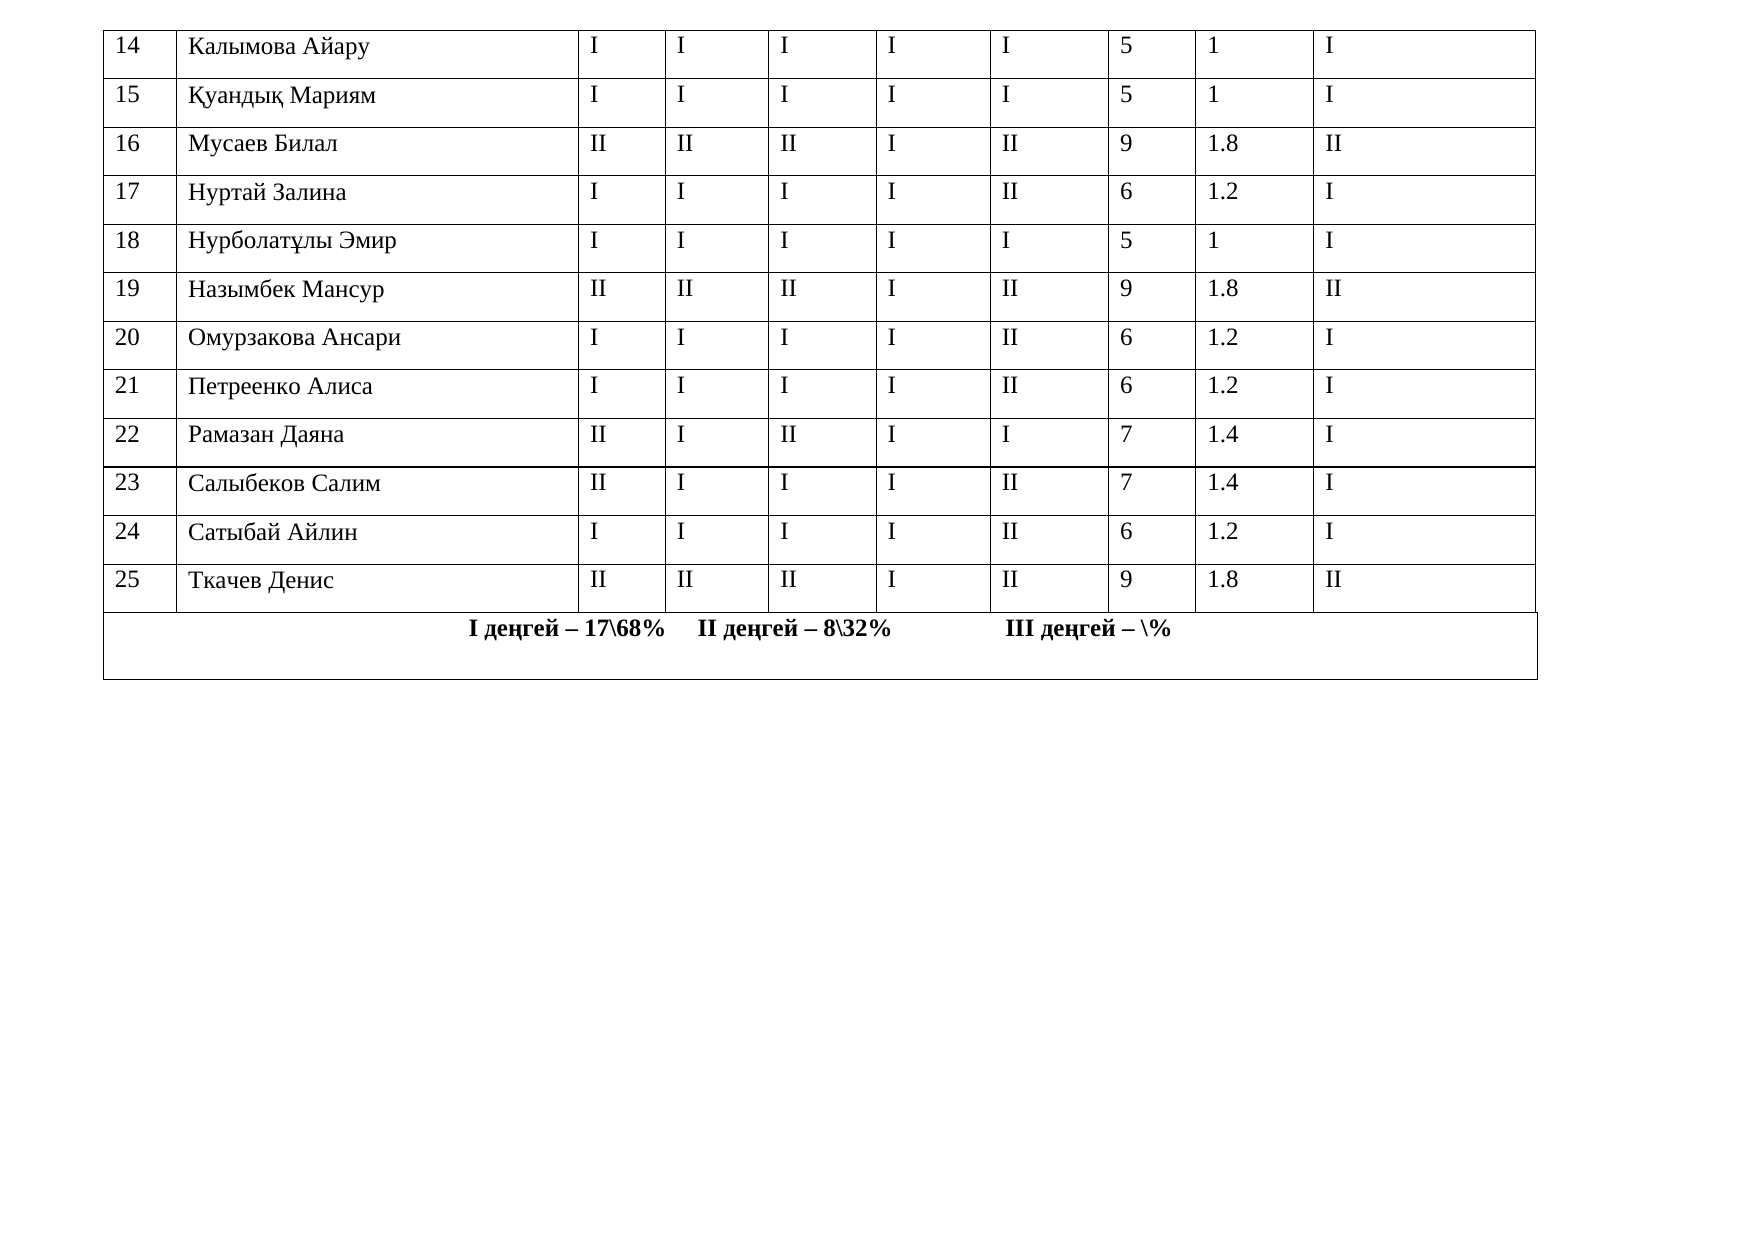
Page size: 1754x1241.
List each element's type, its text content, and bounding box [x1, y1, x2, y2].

table_cell 1 [1196, 225, 1313, 272]
table_cell I [991, 79, 1108, 127]
table_cell Калымова Айару [177, 31, 578, 78]
table_cell I [769, 370, 876, 418]
table_cell II [991, 176, 1108, 224]
table_cell I [877, 565, 990, 612]
table_cell Петреенко Алиса [177, 370, 578, 418]
table_cell II [991, 273, 1108, 321]
table_cell I [579, 176, 665, 224]
table_cell II [579, 273, 665, 321]
table_cell 18 [104, 225, 176, 272]
table_cell 16 [104, 128, 176, 175]
table_cell I [877, 273, 990, 321]
table_cell 1 [1196, 31, 1313, 78]
table_cell 1.2 [1196, 322, 1313, 369]
table_cell I [769, 322, 876, 369]
table_cell Назымбек Мансур [177, 273, 578, 321]
table_cell II [579, 565, 665, 612]
table_cell II [579, 468, 665, 515]
table_cell I деңгей – 17\68% II деңгей – 8\32% III деңгей – \% [104, 613, 1537, 679]
table_cell 6 [1109, 176, 1195, 224]
table_cell II [991, 468, 1108, 515]
table_cell I [579, 370, 665, 418]
table_cell I [769, 225, 876, 272]
table_cell IІ [666, 128, 768, 175]
table_cell II [991, 516, 1108, 563]
table_cell Нурболатұлы Эмир [177, 225, 578, 272]
table_cell 21 [104, 370, 176, 418]
table_cell I [877, 176, 990, 224]
table_cell I [991, 31, 1108, 78]
table_cell 7 [1109, 419, 1195, 466]
table_cell I [1314, 322, 1535, 369]
table_cell II [579, 128, 665, 175]
table_cell IІ [991, 128, 1108, 175]
table_cell II [1314, 565, 1535, 612]
table_cell I [769, 516, 876, 563]
table_cell 22 [104, 419, 176, 466]
table_cell 1.2 [1196, 176, 1313, 224]
table_cell Нуртай Залина [177, 176, 578, 224]
table_cell 15 [104, 79, 176, 127]
table_cell I [579, 322, 665, 369]
table_cell 1.2 [1196, 370, 1313, 418]
table_cell I [877, 322, 990, 369]
table_cell 24 [104, 516, 176, 563]
table_cell I [991, 419, 1108, 466]
table_cell I [877, 225, 990, 272]
table_cell Ткачев Денис [177, 565, 578, 612]
table_cell 1 [1196, 79, 1313, 127]
table_cell 5 [1109, 225, 1195, 272]
table_cell 9 [1109, 565, 1195, 612]
table_cell II [666, 273, 768, 321]
table_cell I [579, 79, 665, 127]
table_cell I [666, 516, 768, 563]
table_cell Сатыбай Айлин [177, 516, 578, 563]
table_cell I [769, 468, 876, 515]
table_cell I [877, 468, 990, 515]
table_cell 9 [1109, 273, 1195, 321]
table_cell I [877, 79, 990, 127]
table_cell I [769, 176, 876, 224]
table_cell I [877, 128, 990, 175]
table_cell I [1314, 516, 1535, 563]
table_cell II [579, 419, 665, 466]
table_cell I [666, 370, 768, 418]
table_cell 1.4 [1196, 468, 1313, 515]
table_cell 9 [1109, 128, 1195, 175]
table_cell I [666, 176, 768, 224]
table_cell 5 [1109, 79, 1195, 127]
table_cell II [769, 565, 876, 612]
table_cell I [666, 468, 768, 515]
table_cell I [1314, 176, 1535, 224]
table_cell I [579, 516, 665, 563]
table_cell I [1314, 370, 1535, 418]
table_cell I [1314, 419, 1535, 466]
table_cell 1.2 [1196, 516, 1313, 563]
table_cell I [877, 419, 990, 466]
table_cell Мусаев Билал [177, 128, 578, 175]
table_cell II [991, 370, 1108, 418]
table_cell I [877, 370, 990, 418]
table_cell 14 [104, 31, 176, 78]
table_cell II [991, 565, 1108, 612]
table_cell 25 [104, 565, 176, 612]
table_cell Қуандық Мариям [177, 79, 578, 127]
table_cell 20 [104, 322, 176, 369]
table_cell I [579, 225, 665, 272]
table_cell I [666, 31, 768, 78]
table_cell 23 [104, 468, 176, 515]
table_cell I [1314, 468, 1535, 515]
table_cell I [769, 31, 876, 78]
table_cell II [769, 273, 876, 321]
table_cell I [991, 225, 1108, 272]
table_cell I [579, 31, 665, 78]
table_cell I [666, 225, 768, 272]
table_cell 17 [104, 176, 176, 224]
table_cell Омурзакова Ансари [177, 322, 578, 369]
table_cell II [1314, 273, 1535, 321]
table_cell IІ [1314, 128, 1535, 175]
table_cell 1.4 [1196, 419, 1313, 466]
table_cell Рамазан Даяна [177, 419, 578, 466]
table_cell I [769, 79, 876, 127]
table_cell I [1314, 31, 1535, 78]
table_cell 1.8 [1196, 565, 1313, 612]
table_cell II [666, 565, 768, 612]
table_cell I [877, 516, 990, 563]
table_cell 6 [1109, 370, 1195, 418]
table_cell I [1314, 225, 1535, 272]
table_cell 7 [1109, 468, 1195, 515]
table_cell II [769, 419, 876, 466]
table_cell 6 [1109, 516, 1195, 563]
table_cell I [666, 79, 768, 127]
table_cell I [877, 31, 990, 78]
table_cell 5 [1109, 31, 1195, 78]
table_cell Салыбеков Салим [177, 468, 578, 515]
table_cell I [1314, 79, 1535, 127]
table_cell 1.8 [1196, 128, 1313, 175]
table_cell II [991, 322, 1108, 369]
table_cell 19 [104, 273, 176, 321]
table_cell I [666, 419, 768, 466]
table_cell 6 [1109, 322, 1195, 369]
table_cell II [769, 128, 876, 175]
table_cell I [666, 322, 768, 369]
table_cell 1.8 [1196, 273, 1313, 321]
